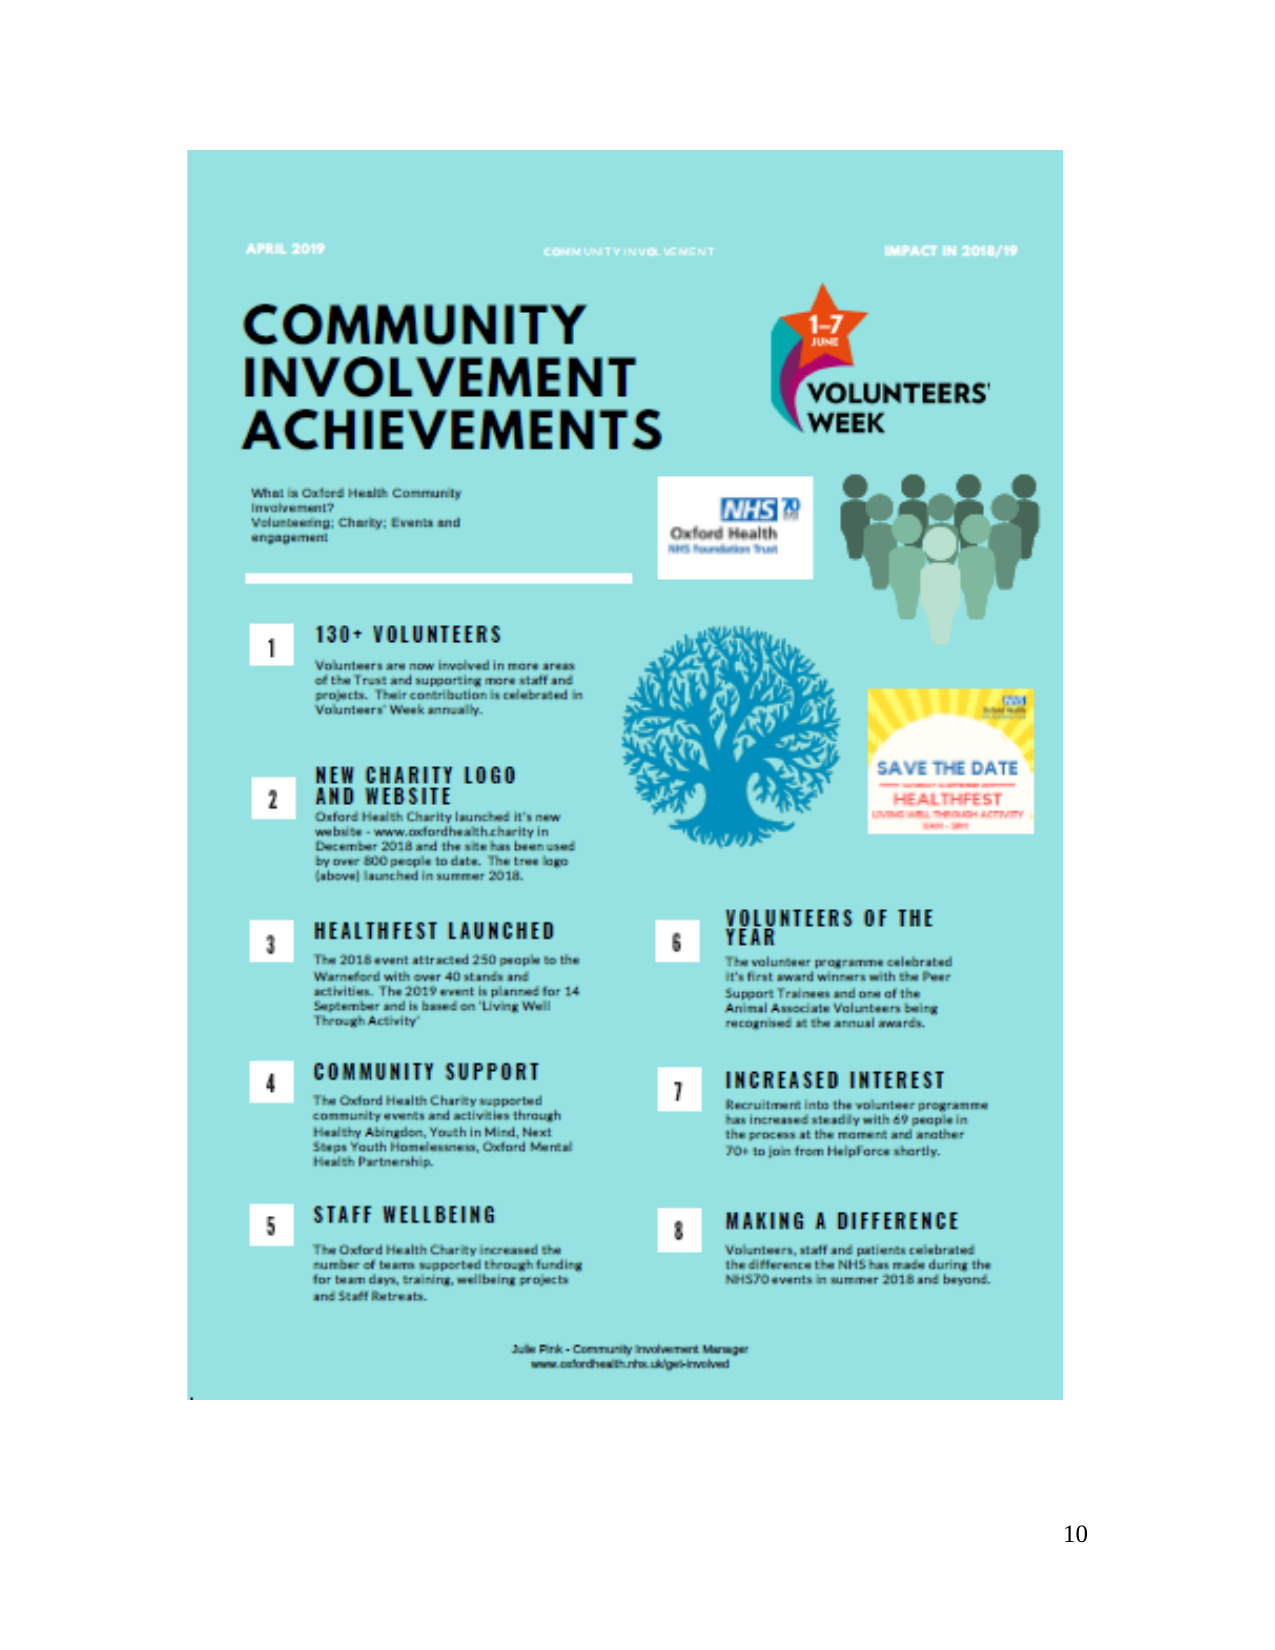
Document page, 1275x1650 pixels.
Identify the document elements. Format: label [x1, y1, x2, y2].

picture [187, 150, 1064, 1400]
